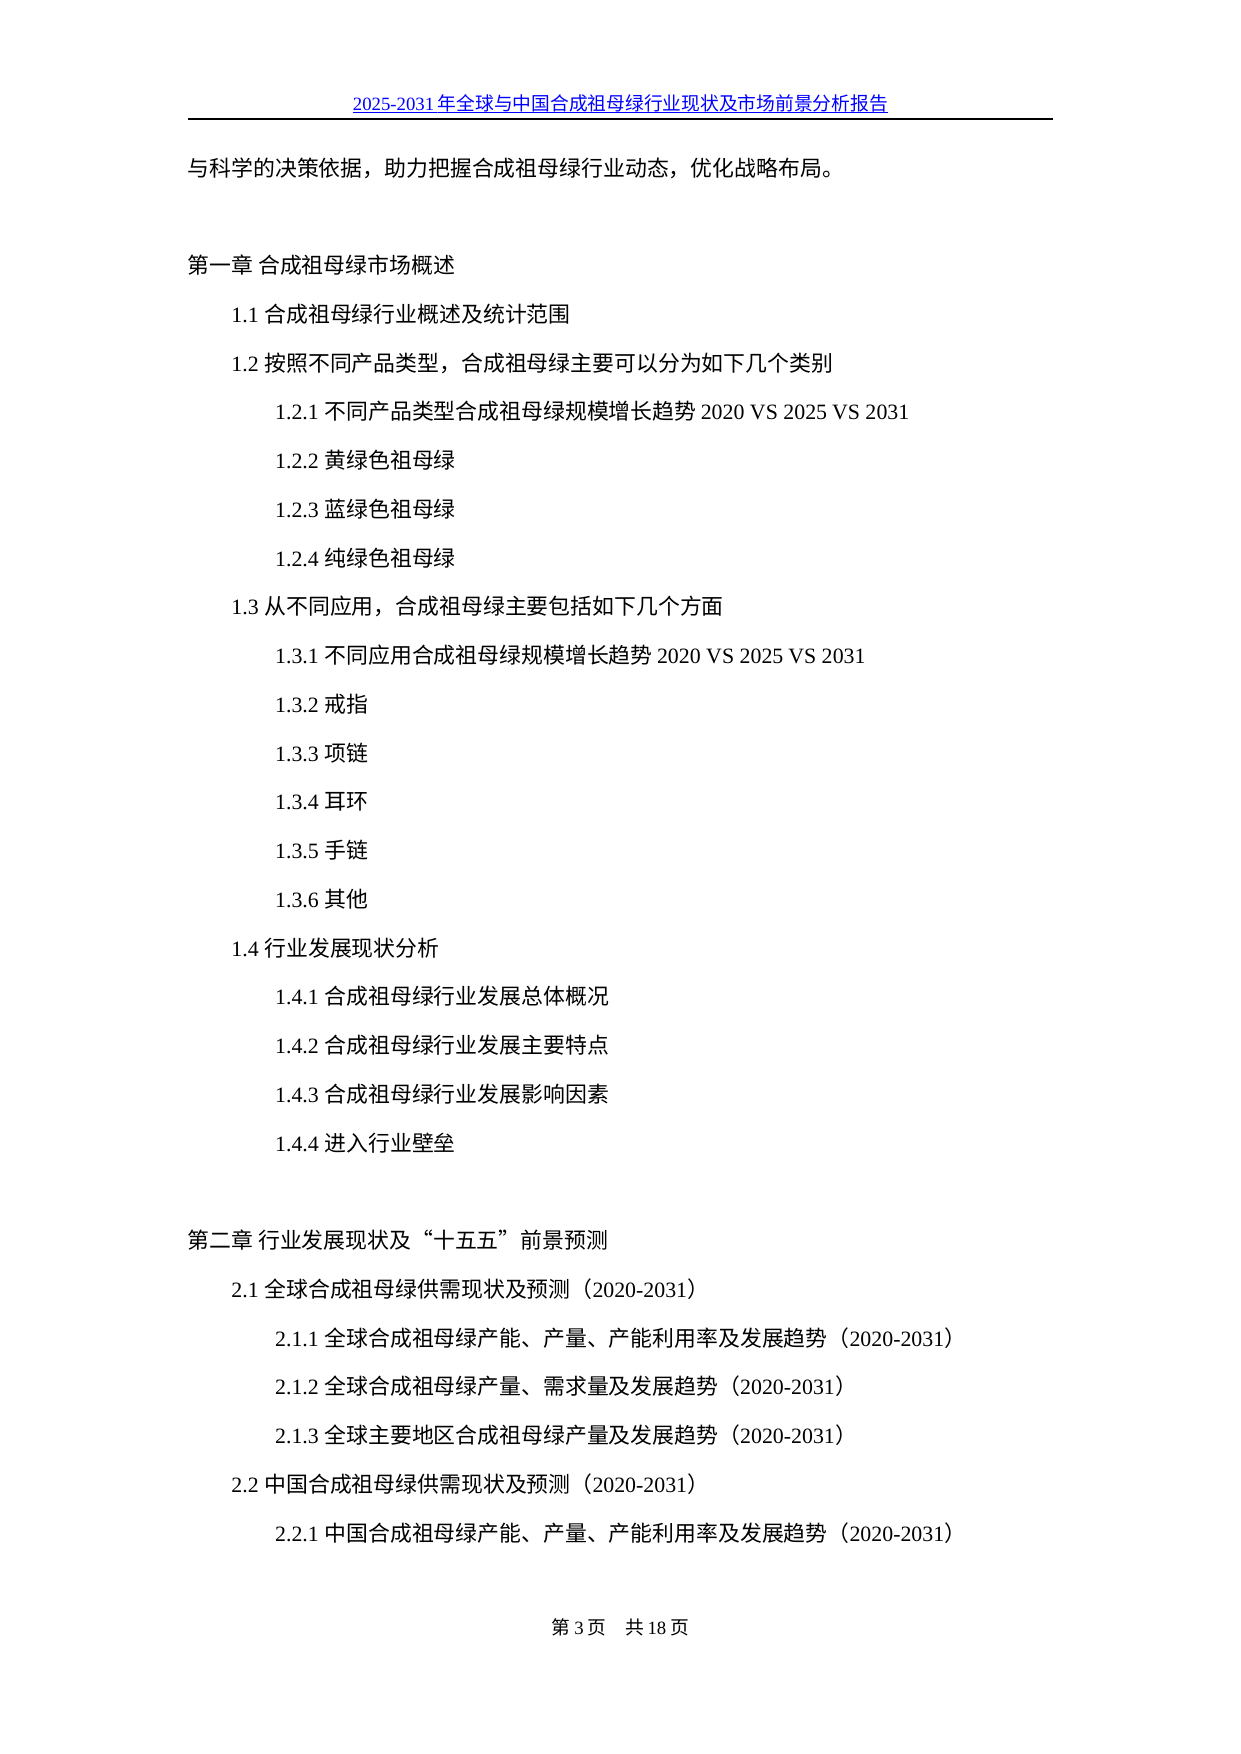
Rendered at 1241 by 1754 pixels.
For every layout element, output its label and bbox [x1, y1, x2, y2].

text [187, 150, 1053, 1548]
